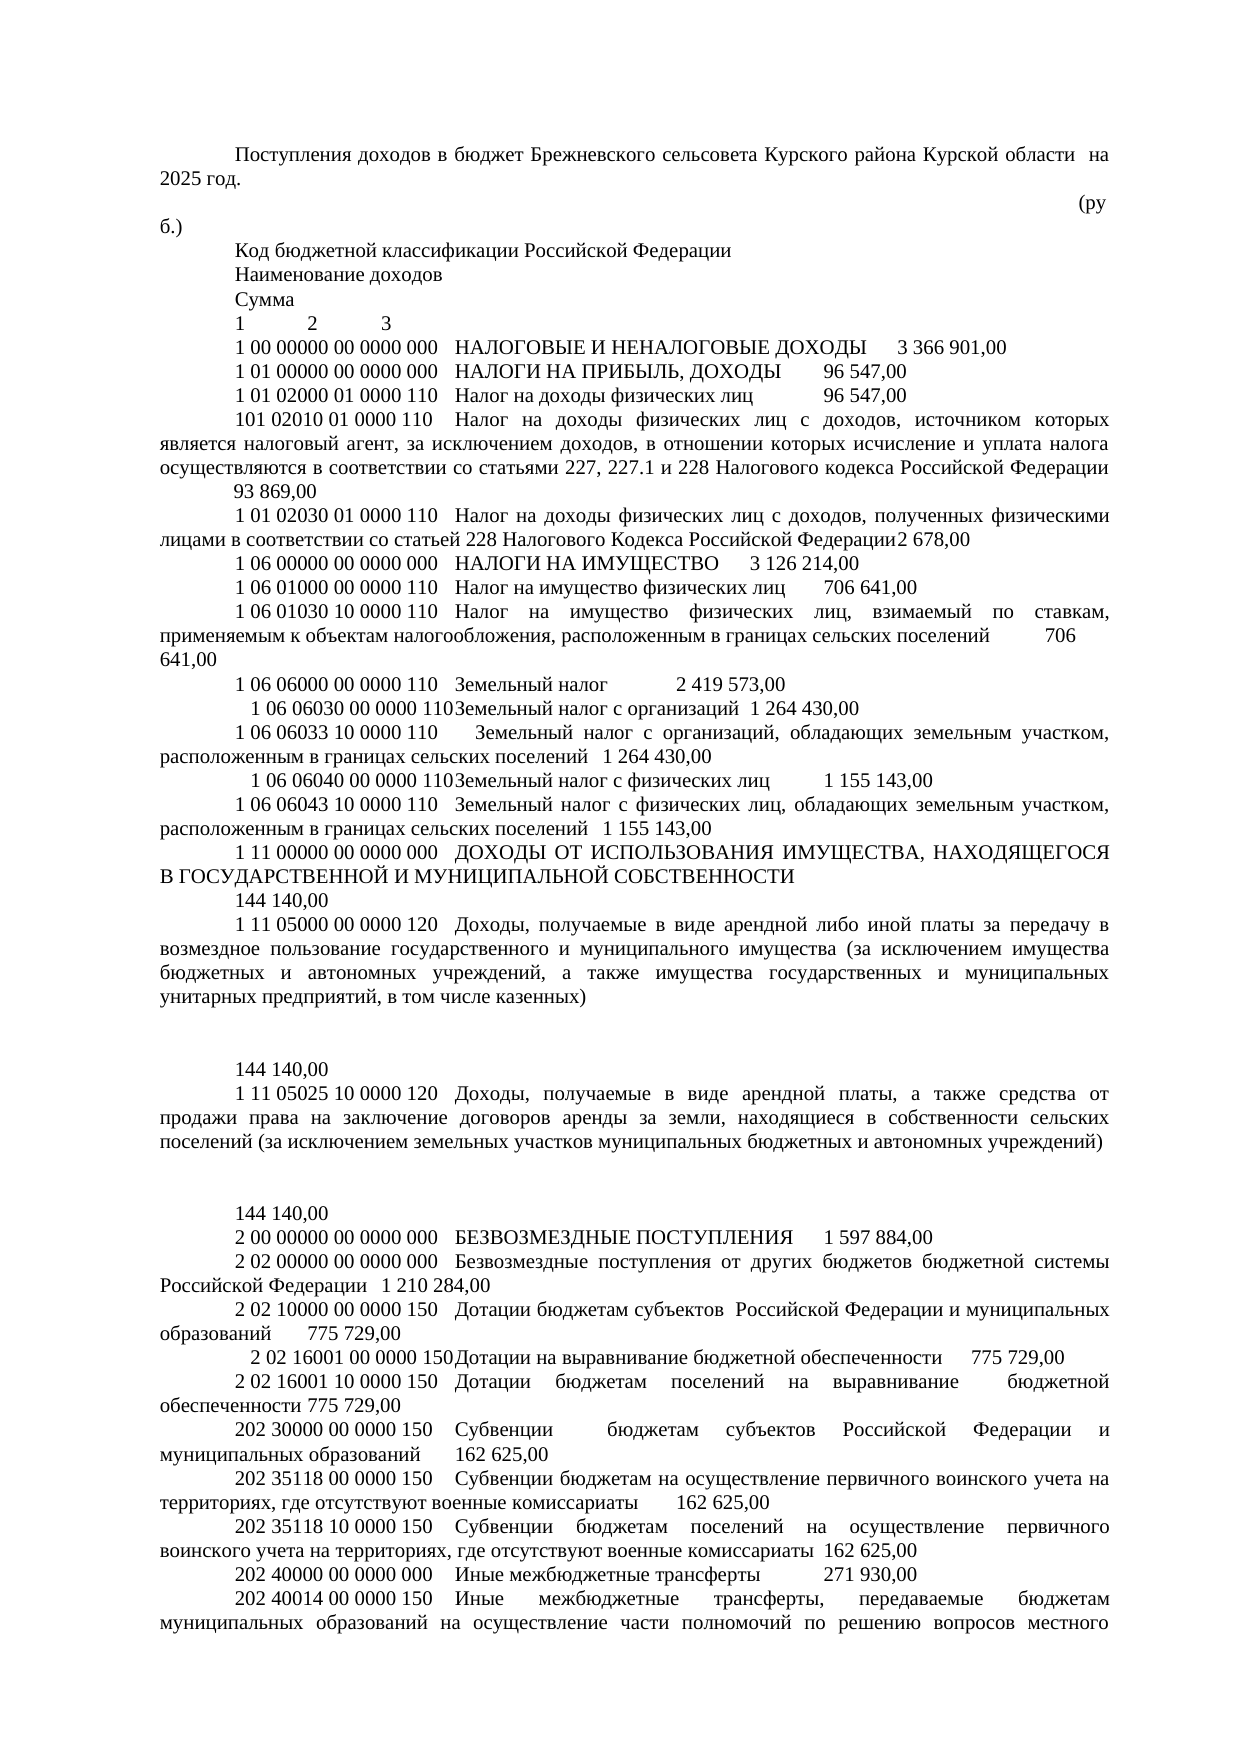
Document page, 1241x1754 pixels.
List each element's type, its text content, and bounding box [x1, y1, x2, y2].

text 1 01 02030 01 0000 110 Налог на доходы физических лиц с доходов, полученных физическими лицами в соответствии со статьей 228 Налогового Кодекса Российской Федерации 2 678,00 [159, 503, 1110, 551]
text 1 06 01000 00 0000 110 Налог на имущество физических лиц 706 641,00 [159, 575, 1110, 599]
text Код бюджетной классификации Российской Федерации [159, 238, 1110, 262]
text 2 00 00000 00 0000 000 БЕЗВОЗМЕЗДНЫЕ ПОСТУПЛЕНИЯ 1 597 884,00 [159, 1225, 1110, 1249]
text 2 02 16001 00 0000 150 Дотации на выравнивание бюджетной обеспеченности 775 729,00 [159, 1345, 1110, 1369]
text Наименование доходов [159, 262, 1110, 286]
text 144 140,00 [159, 1056, 1110, 1081]
text 1 11 05000 00 0000 120 Доходы, получаемые в виде арендной либо иной платы за передачу в возмездное пользование государственного и муниципального имущества (за исключением имущества бюджетных и автономных учреждений, а также имущества государственных и муниципальных унитарных предприятий, в том числе казенных) [159, 912, 1110, 1008]
text Сумма [159, 286, 1110, 311]
text 2 02 16001 10 0000 150 Дотации бюджетам поселений на выравнивание бюджетной обеспеченности 775 729,00 [159, 1369, 1110, 1417]
text 2 02 10000 00 0000 150 Дотации бюджетам субъектов Российской Федерации и муниципальных образований 775 729,00 [159, 1297, 1110, 1345]
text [159, 1586, 1110, 1634]
text 1 06 06043 10 0000 110 Земельный налог с физических лиц, обладающих земельным участком, расположенным в границах сельских поселений 1 155 143,00 [159, 792, 1110, 840]
text 101 02010 01 0000 110 Налог на доходы физических лиц с доходов, источником которых является налоговый агент, за исключением доходов, в отношении которых исчисление и уплата налога осуществляются в соответствии со статьями 227, 227.1 и 228 Налогового кодекса Российской Федерации 93 869,00 [159, 407, 1110, 503]
text 144 140,00 [159, 888, 1110, 912]
text 1 06 06030 00 0000 110 Земельный налог с организаций 1 264 430,00 [159, 696, 1110, 719]
text Поступления доходов в бюджет Брежневского сельсовета Курского района Курской области на 2025 год. [159, 142, 1110, 190]
text 202 30000 00 0000 150 Субвенции бюджетам субъектов Российской Федерации и муниципальных образований 162 625,00 [159, 1417, 1110, 1466]
text 2 02 00000 00 0000 000 Безвозмездные поступления от других бюджетов бюджетной системы Российской Федерации 1 210 284,00 [159, 1249, 1110, 1297]
text 1 06 06040 00 0000 110 Земельный налог с физических лиц 1 155 143,00 [159, 768, 1110, 792]
text 144 140,00 [159, 1201, 1110, 1225]
text (руб.) [159, 190, 1110, 238]
text 1 11 05025 10 0000 120 Доходы, получаемые в виде арендной платы, а также средства от продажи права на заключение договоров аренды за земли, находящиеся в собственности сельских поселений (за исключением земельных участков муниципальных бюджетных и автономных учреждений) [159, 1081, 1110, 1153]
text 1 11 00000 00 0000 000 ДОХОДЫ ОТ ИСПОЛЬЗОВАНИЯ ИМУЩЕСТВА, НАХОДЯЩЕГОСЯ В ГОСУДАРСТВЕННОЙ И МУНИЦИПАЛЬНОЙ СОБСТВЕННОСТИ [159, 840, 1110, 888]
text 1 06 01030 10 0000 110 Налог на имущество физических лиц, взимаемый по ставкам, применяемым к объектам налогообложения, расположенным в границах сельских поселений 706 641,00 [159, 599, 1110, 671]
text 202 40000 00 0000 000 Иные межбюджетные трансферты 271 930,00 [159, 1562, 1110, 1586]
text 1 06 06000 00 0000 110 Земельный налог 2 419 573,00 [159, 671, 1110, 696]
text 1 2 3 [159, 311, 1110, 334]
text 202 35118 10 0000 150 Субвенции бюджетам поселений на осуществление первичного воинского учета на территориях, где отсутствуют военные комиссариаты 162 625,00 [159, 1514, 1110, 1562]
text 1 06 00000 00 0000 000 НАЛОГИ НА ИМУЩЕСТВО 3 126 214,00 [159, 551, 1110, 575]
text 1 01 02000 01 0000 110 Налог на доходы физических лиц 96 547,00 [159, 383, 1110, 407]
text 202 35118 00 0000 150 Субвенции бюджетам на осуществление первичного воинского учета на территориях, где отсутствуют военные комиссариаты 162 625,00 [159, 1466, 1110, 1514]
text 1 00 00000 00 0000 000 НАЛОГОВЫЕ И НЕНАЛОГОВЫЕ ДОХОДЫ 3 366 901,00 [159, 334, 1110, 359]
text 1 01 00000 00 0000 000 НАЛОГИ НА ПРИБЫЛЬ, ДОХОДЫ 96 547,00 [159, 359, 1110, 383]
text 1 06 06033 10 0000 110 Земельный налог с организаций, обладающих земельным участком, расположенным в границах сельских поселений 1 264 430,00 [159, 719, 1110, 768]
